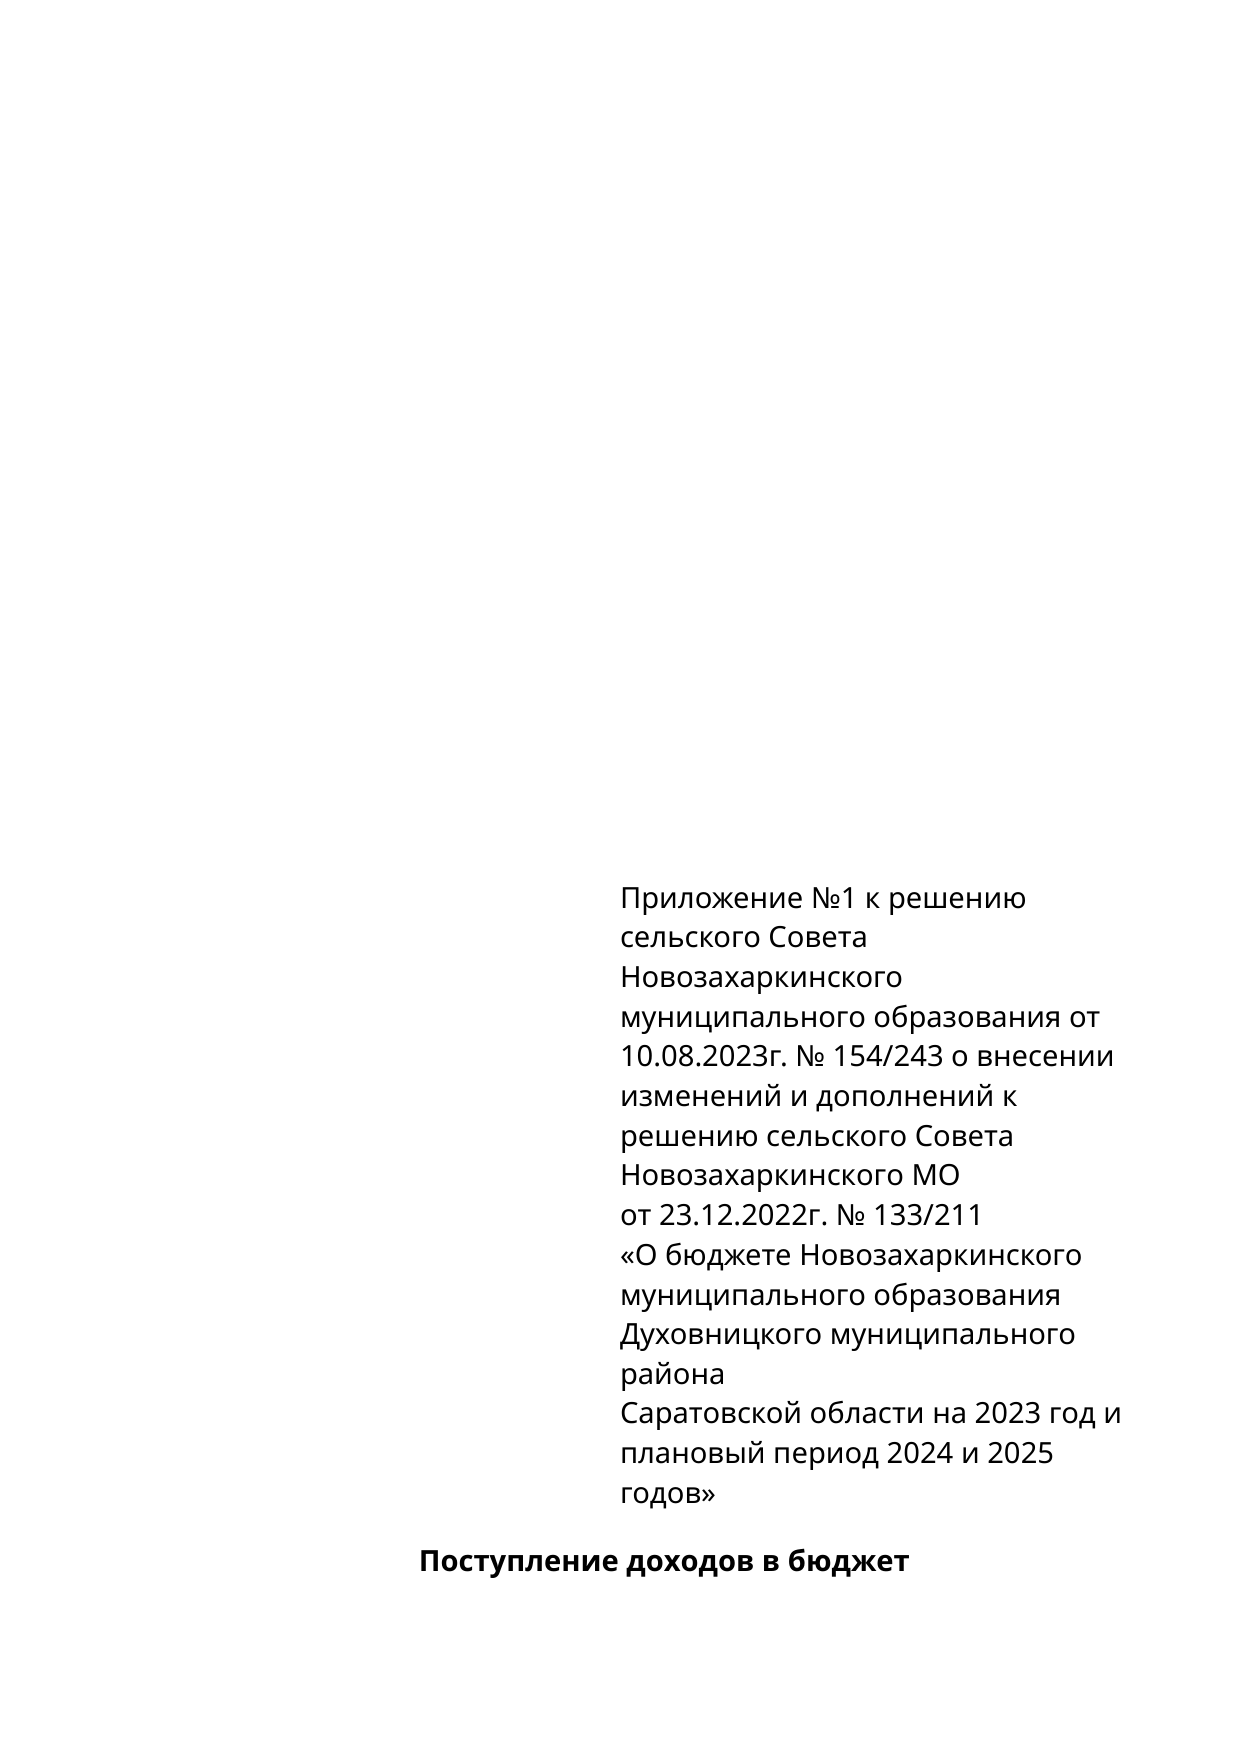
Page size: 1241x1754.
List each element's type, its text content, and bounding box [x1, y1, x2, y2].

text Приложение №1 к решению сельского Совета Новозахаркинского муниципального образования от [620, 877, 1152, 1036]
text 10.08.2023г. № 154/243 о внесении изменений и дополнений к решению сельского Совета Новозахаркинского МО от 23.12.2022г. № 133/211 [620, 1036, 1152, 1234]
text Духовницкого муниципального района [620, 1313, 1152, 1393]
text Поступление доходов в бюджет [177, 1540, 1152, 1579]
text «О бюджете Новозахаркинского [546, 1234, 1152, 1274]
text муниципального образования [546, 1274, 1152, 1313]
text Саратовской области на 2023 год и плановый период 2024 и 2025 годов» [620, 1393, 1152, 1512]
